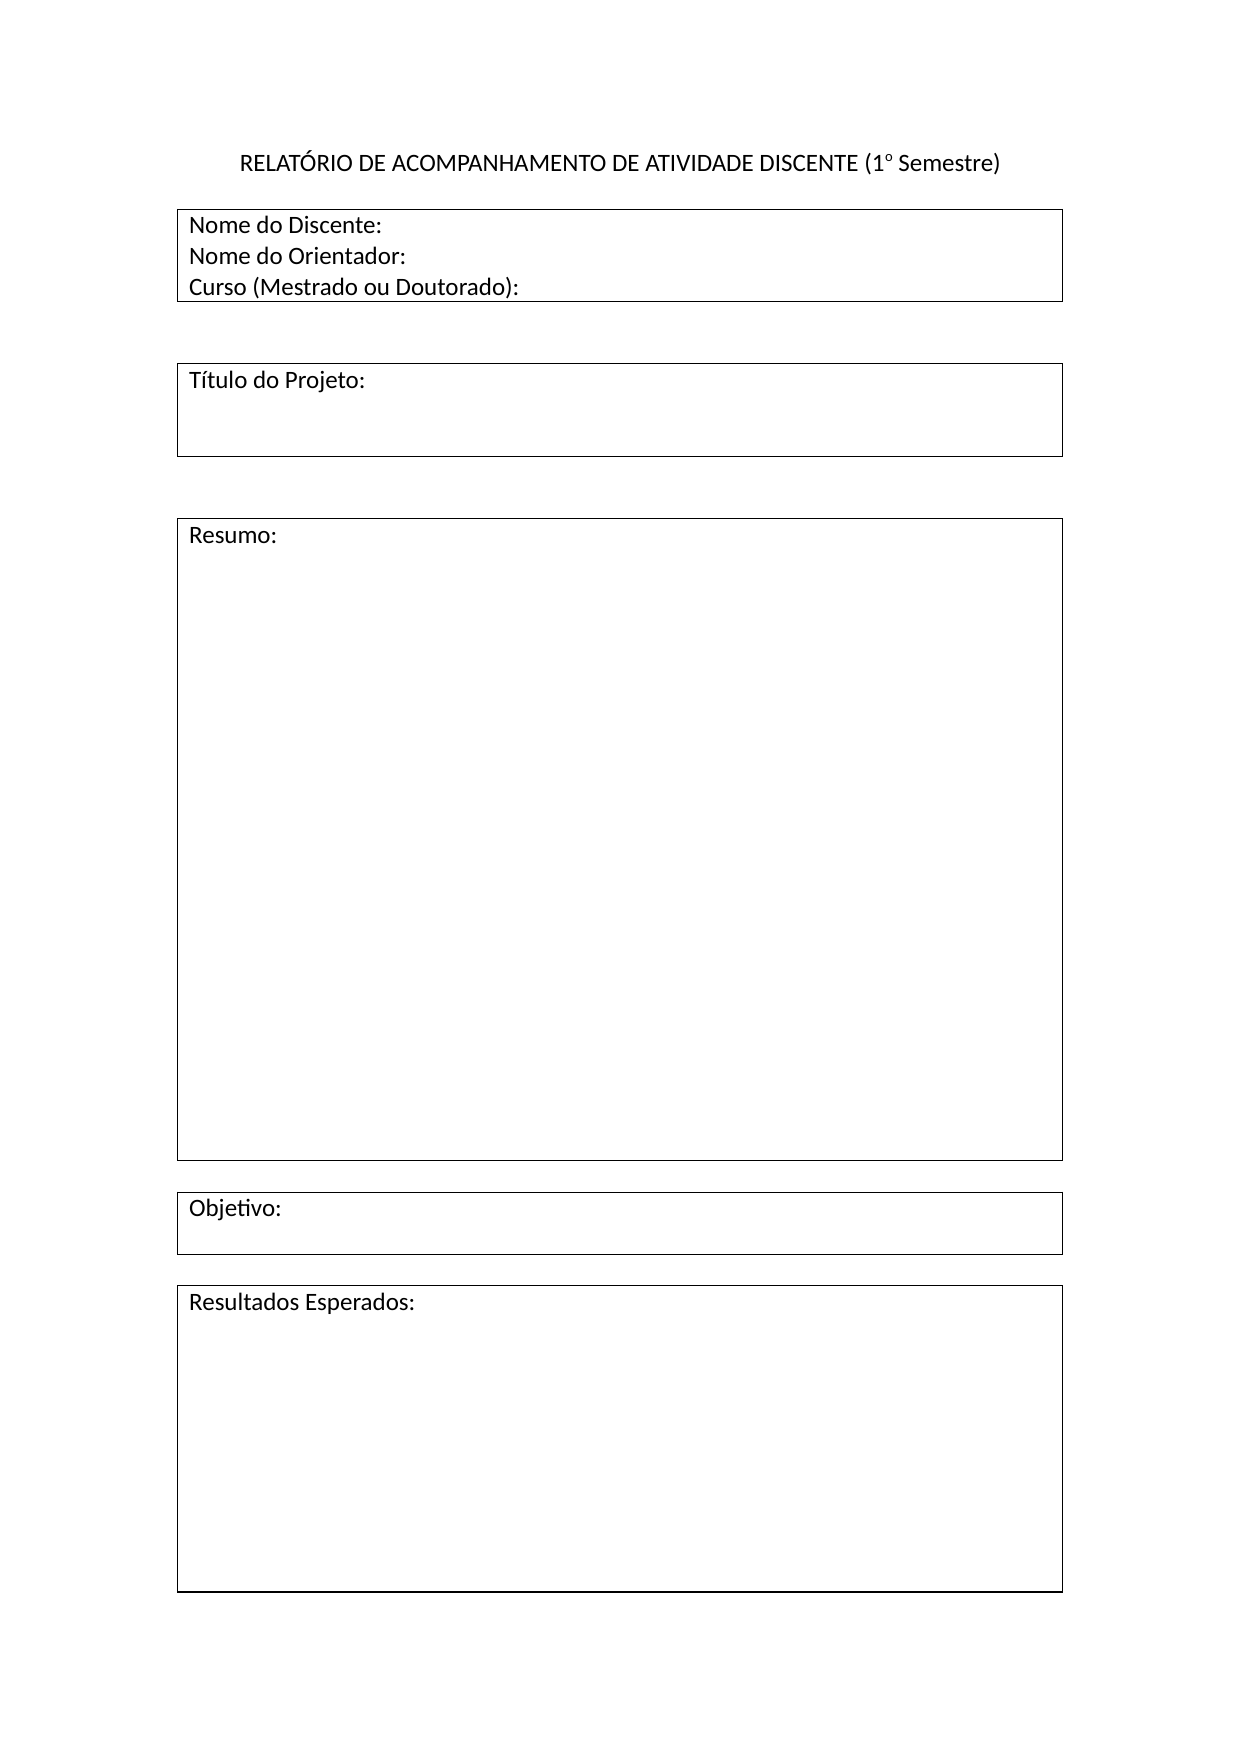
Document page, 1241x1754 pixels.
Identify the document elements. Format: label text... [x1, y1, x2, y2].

table_header Resumo: [178, 519, 1062, 1160]
table_header Título do Projeto: [178, 364, 1062, 456]
table_header Objetivo: [178, 1193, 1062, 1254]
table_header Resultados Esperados: [178, 1286, 1062, 1591]
table_header Nome do Discente: Nome do Orientador: Curso (Mestrado ou Doutorado): [178, 210, 1062, 301]
text RELATÓRIO DE ACOMPANHAMENTO DE ATIVIDADE DISCENTE (1o Semestre) [177, 148, 1063, 178]
